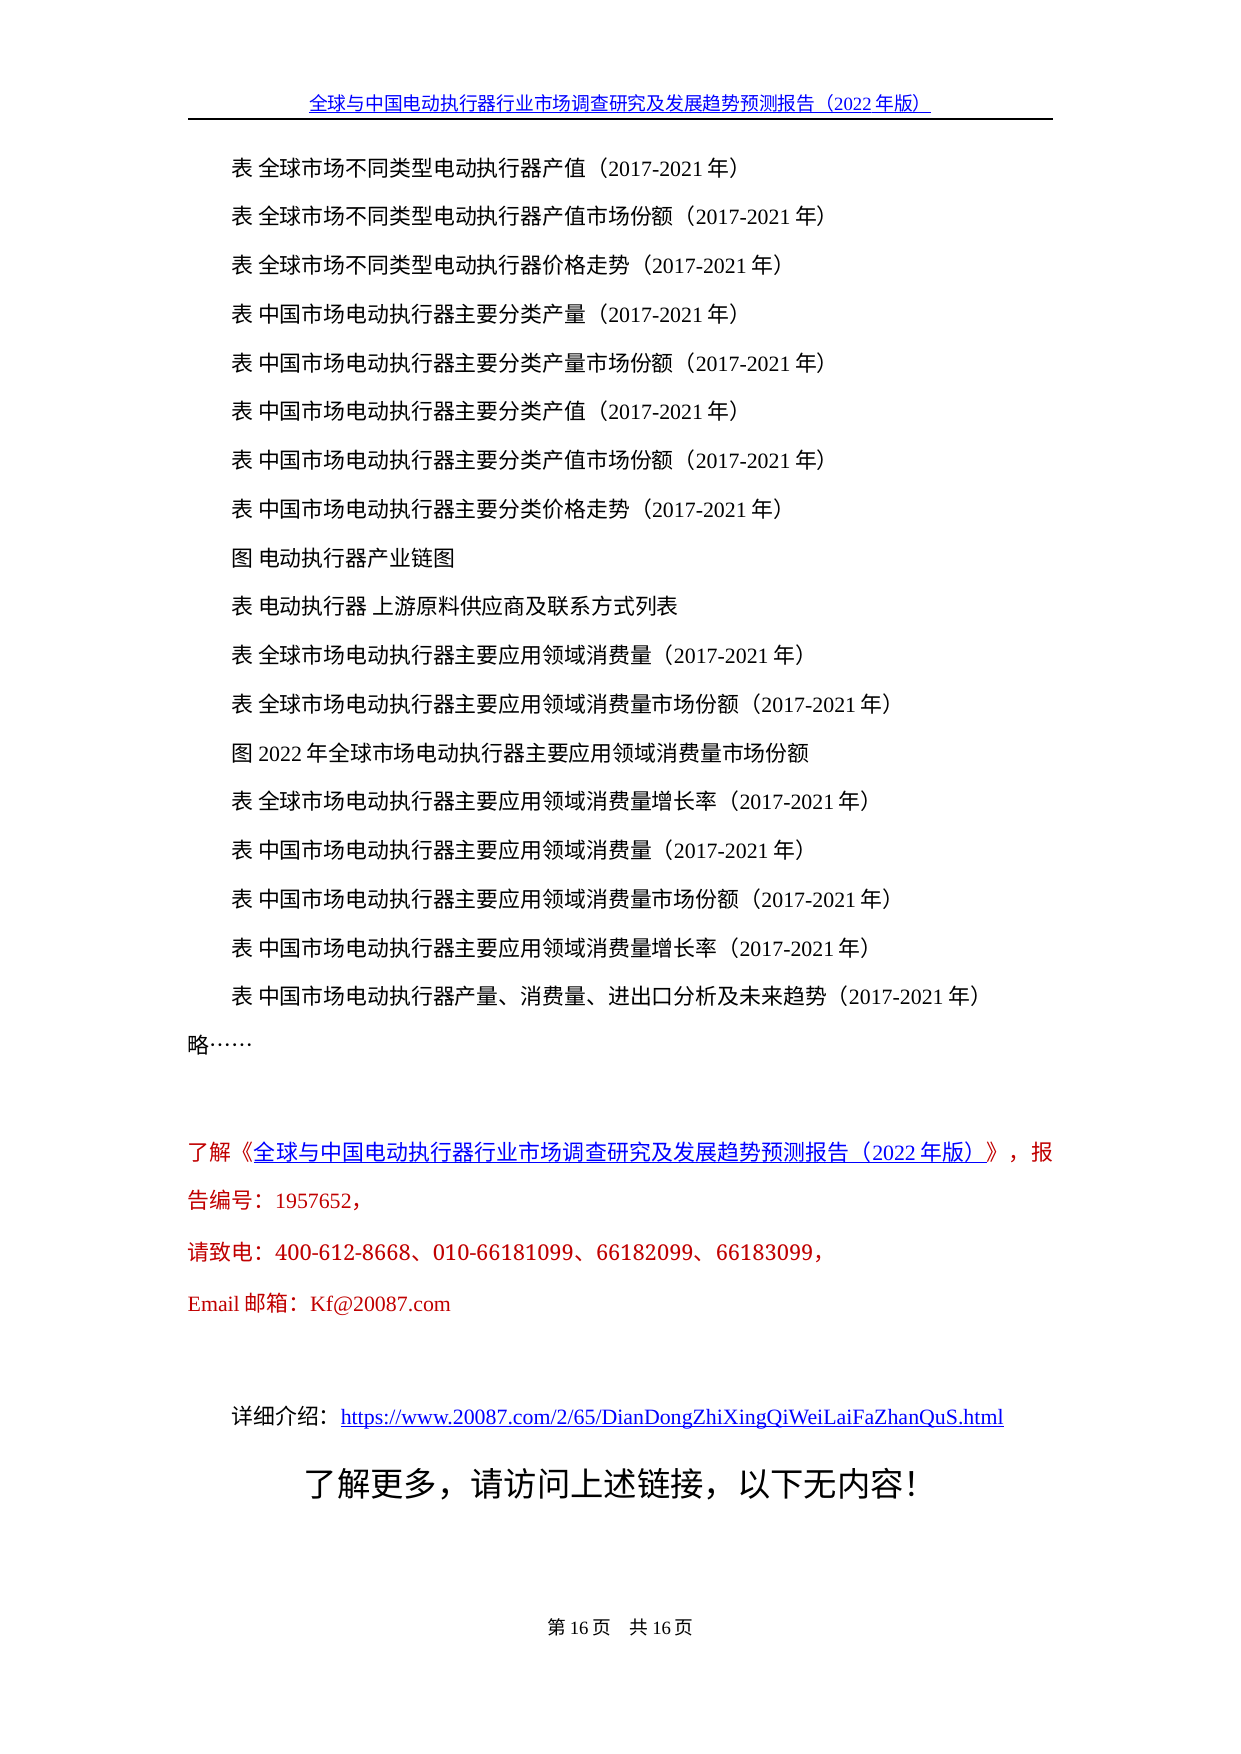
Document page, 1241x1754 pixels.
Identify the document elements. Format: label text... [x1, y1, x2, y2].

text Email邮箱：Kf@20087.com [187, 1286, 1053, 1318]
text 详细介绍：https://www.20087.com/2/65/DianDongZhiXingQiWeiLaiFaZhanQuS.html [187, 1399, 1053, 1431]
text 请致电：400-612-8668、010-66181099、66182099、66183099， [187, 1234, 1053, 1267]
title 了解更多，请访问上述链接，以下无内容！ [187, 1449, 1053, 1514]
text 了解《全球与中国电动执行器行业市场调查研究及发展趋势预测报告（2022年版）》，报告编号：1957652， [187, 1134, 1053, 1215]
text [187, 150, 1053, 1060]
